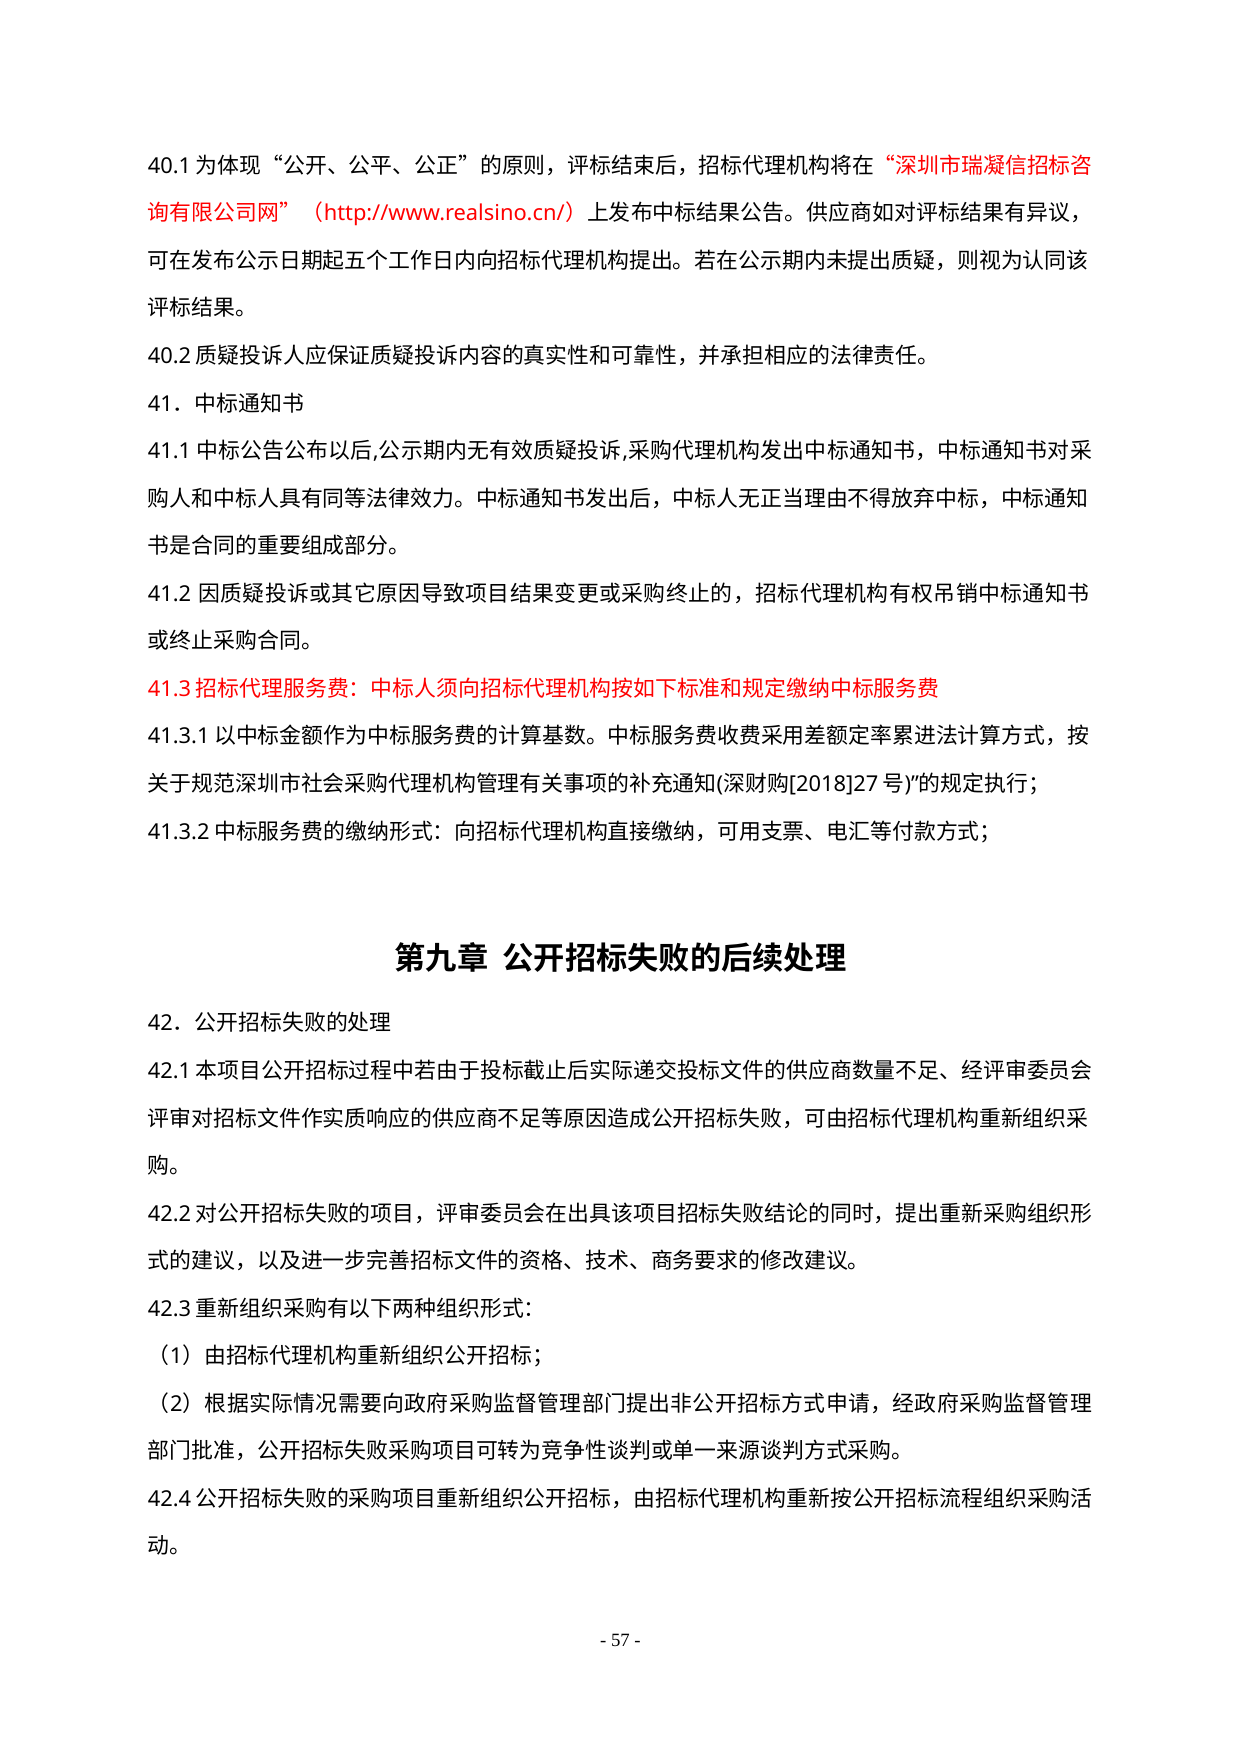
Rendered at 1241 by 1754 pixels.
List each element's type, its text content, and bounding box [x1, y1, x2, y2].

text （1）由招标代理机构重新组织公开招标； [148, 1338, 1092, 1370]
text 40.2质疑投诉人应保证质疑投诉内容的真实性和可靠性，并承担相应的法律责任。 [148, 338, 1092, 370]
text 40.1为体现“公开、公平、公正”的原则，评标结束后，招标代理机构将在“深圳市瑞凝信招标咨询有限公司网”（http://www.realsino.cn/）上发布中标结果公告。供应商如对评标结果有异议，可在发布公示日期起五个工作日内向招标代理机构提出。若在公示期内未提出质疑，则视为认同该评标结果。 [148, 148, 1092, 322]
text 41.2 因质疑投诉或其它原因导致项目结果变更或采购终止的，招标代理机构有权吊销中标通知书或终止采购合同。 [148, 576, 1092, 655]
subtitle 第九章 公开招标失败的后续处理 [148, 933, 1092, 978]
text 42.4公开招标失败的采购项目重新组织公开招标，由招标代理机构重新按公开招标流程组织采购活动。 [148, 1481, 1092, 1560]
text （2）根据实际情况需要向政府采购监督管理部门提出非公开招标方式申请，经政府采购监督管理部门批准，公开招标失败采购项目可转为竞争性谈判或单一来源谈判方式采购。 [148, 1386, 1092, 1465]
text 42.2对公开招标失败的项目，评审委员会在出具该项目招标失败结论的同时，提出重新采购组织形式的建议，以及进一步完善招标文件的资格、技术、商务要求的修改建议。 [148, 1196, 1092, 1275]
text 41．中标通知书 [148, 386, 1092, 417]
text 42.3重新组织采购有以下两种组织形式： [148, 1291, 1092, 1322]
text 41.3.2中标服务费的缴纳形式：向招标代理机构直接缴纳，可用支票、电汇等付款方式； [148, 814, 1092, 845]
text 42．公开招标失败的处理 [148, 1005, 1092, 1037]
text 41.3.1以中标金额作为中标服务费的计算基数。中标服务费收费采用差额定率累进法计算方式，按关于规范深圳市社会采购代理机构管理有关事项的补充通知(深财购[2018]27号)”的规定执行； [148, 718, 1092, 798]
text 41.3招标代理服务费：中标人须向招标代理机构按如下标准和规定缴纳中标服务费 [148, 671, 1092, 703]
text 42.1本项目公开招标过程中若由于投标截止后实际递交投标文件的供应商数量不足、经评审委员会评审对招标文件作实质响应的供应商不足等原因造成公开招标失败，可由招标代理机构重新组织采购。 [148, 1053, 1092, 1180]
text 41.1中标公告公布以后,公示期内无有效质疑投诉,采购代理机构发出中标通知书，中标通知书对采购人和中标人具有同等法律效力。中标通知书发出后，中标人无正当理由不得放弃中标，中标通知书是合同的重要组成部分。 [148, 433, 1092, 560]
